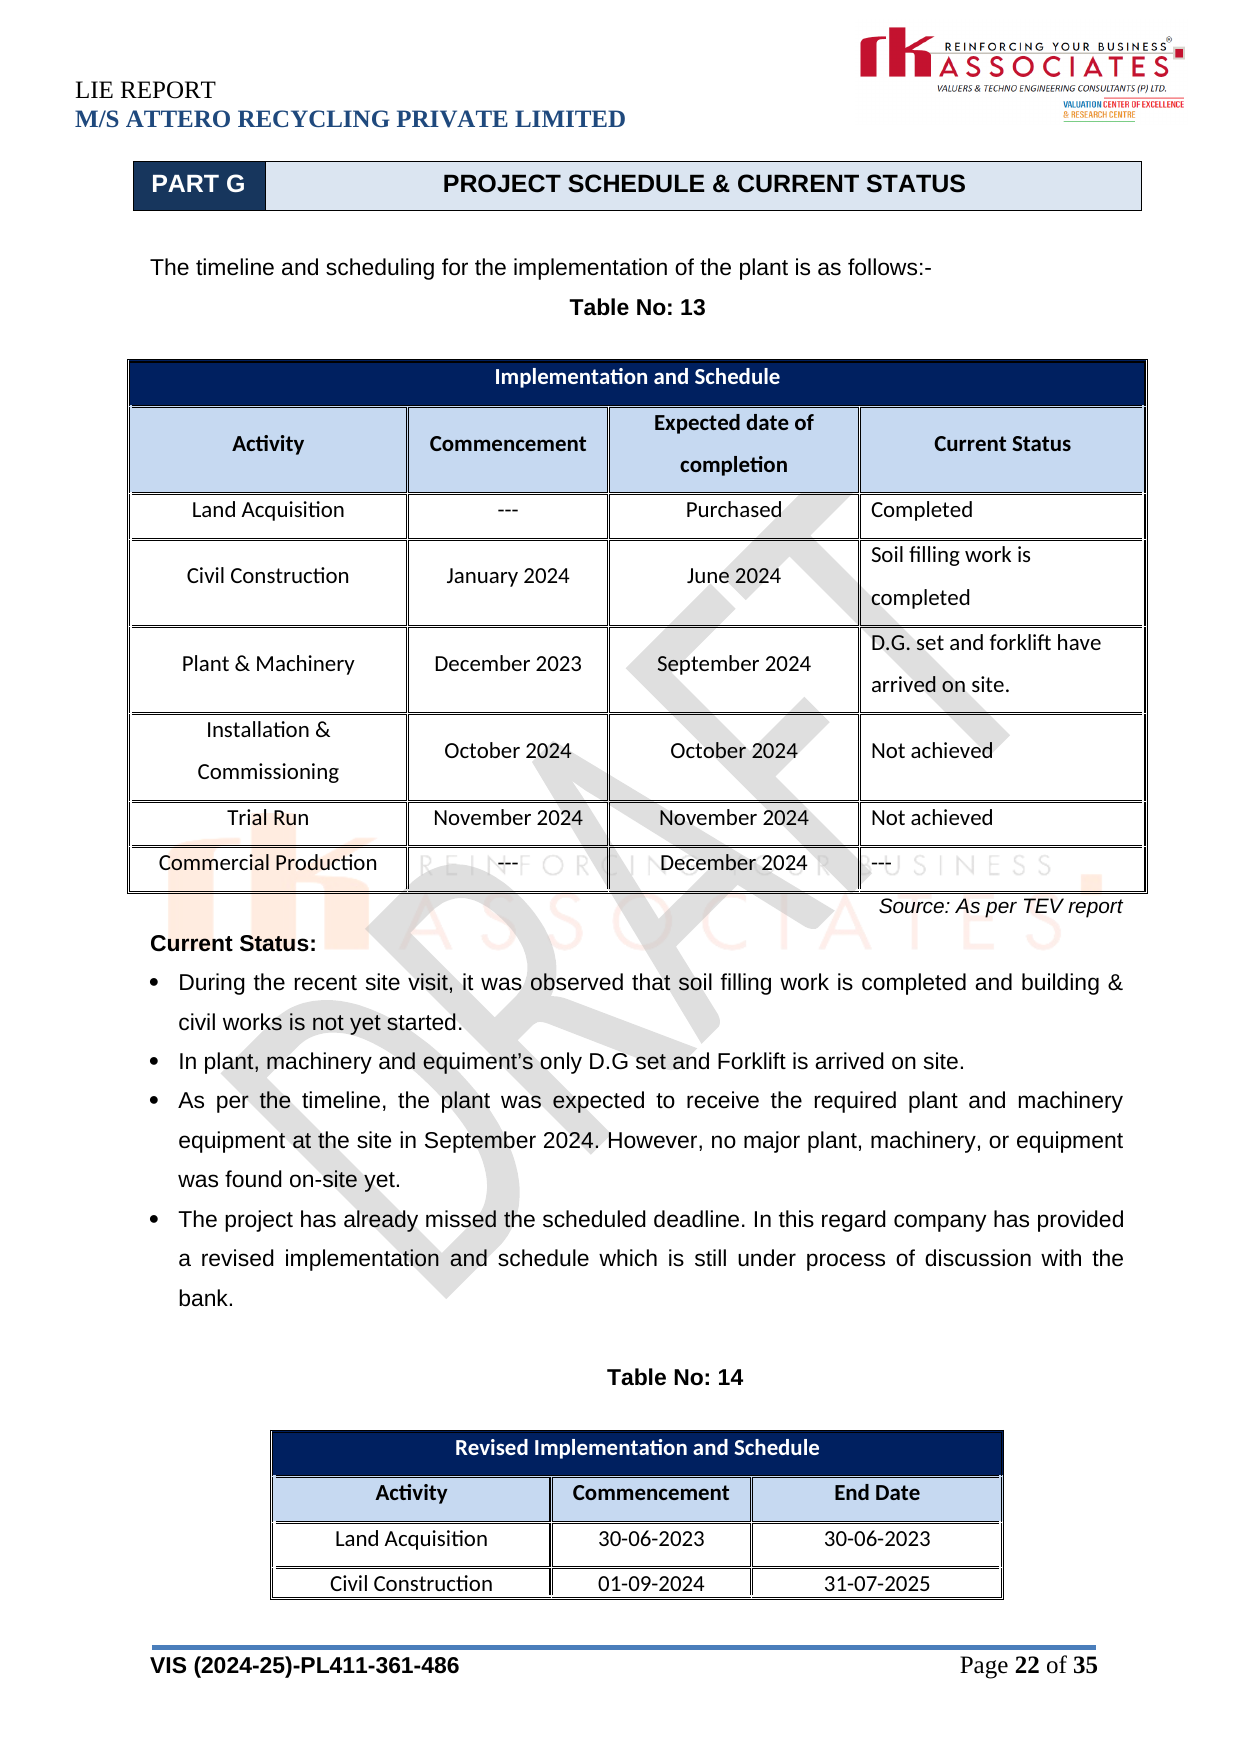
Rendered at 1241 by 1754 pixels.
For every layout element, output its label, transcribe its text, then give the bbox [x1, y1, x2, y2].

table_cell Completed [860, 492, 1146, 537]
table_header PART G [134, 162, 265, 210]
table_cell June 2024 [610, 541, 858, 625]
table_cell Land Acquisition [129, 492, 408, 537]
table_cell January 2024 [409, 541, 607, 625]
table_header Implementation and Schedule [130, 363, 1144, 405]
table_cell Soil filling work is completed [861, 538, 1145, 625]
list During the recent site visit, it was observed that soil filling work is completed and building & civil works is not yet started. [150, 969, 1125, 1035]
table_cell November 2024 [610, 803, 858, 845]
table_cell Current Status [861, 405, 1145, 492]
table_cell --- [860, 845, 1146, 891]
list As per the timeline, the plant was expected to receive the required plant and machinery equipment at the site in September 2024. However, no major plant, machinery, or equipment was found on-site yet. [150, 1087, 1125, 1193]
table_cell December 2024 [609, 848, 859, 891]
table_cell Trial Run [130, 800, 406, 845]
table_cell Installation & Commissioning [129, 712, 408, 800]
table_header Revised Implementation and Schedule [273, 1433, 1001, 1475]
table_cell October 2024 [610, 715, 858, 800]
table_header PROJECT SCHEDULE & CURRENT STATUS [266, 162, 1141, 210]
table_cell Expected date of completion [610, 408, 858, 492]
table_cell --- [409, 495, 607, 537]
text The timeline and scheduling for the implementation of the plant is as follows:- [150, 254, 1125, 280]
table_cell End Date [752, 1475, 1003, 1521]
picture [854, 19, 1188, 125]
table_cell --- [408, 848, 608, 891]
table_cell 01-09-2024 [551, 1566, 752, 1597]
table_cell Commencement [553, 1478, 750, 1521]
table_cell October 2024 [409, 715, 607, 800]
table_cell Not achieved [860, 712, 1146, 800]
table_cell Not achieved [861, 800, 1145, 845]
table_cell Purchased [610, 495, 858, 537]
table_cell Activity [130, 405, 406, 492]
table_cell Land Acquisition [273, 1521, 550, 1566]
table_cell 31-07-2025 [752, 1566, 1003, 1597]
table_cell 30-06-2023 [553, 1524, 750, 1566]
list In plant, machinery and equiment’s only D.G set and Forklift is arrived on site. [150, 1048, 1125, 1074]
table_cell D.G. set and forklift have arrived on site. [860, 625, 1146, 712]
table_cell September 2024 [610, 628, 858, 712]
text Current Status: [150, 929, 1125, 956]
table_cell Civil Construction [272, 1566, 551, 1597]
text Table No: 13 [150, 293, 1125, 320]
table_cell November 2024 [409, 803, 607, 845]
table_cell 30-06-2023 [753, 1521, 1001, 1566]
text Source: As per TEV report [150, 894, 1125, 918]
table_cell December 2023 [409, 628, 607, 712]
table_cell Commencement [409, 408, 607, 492]
table_cell Activity [272, 1475, 551, 1521]
list Table No: 14 [225, 1364, 1125, 1390]
table_cell Plant & Machinery [129, 625, 408, 712]
list The project has already missed the scheduled deadline. In this regard company has provided a revised implementation and schedule which is still under process of discussion with the bank. [150, 1206, 1125, 1311]
table_cell Commercial Production [129, 845, 408, 891]
table_cell Civil Construction [130, 538, 406, 625]
